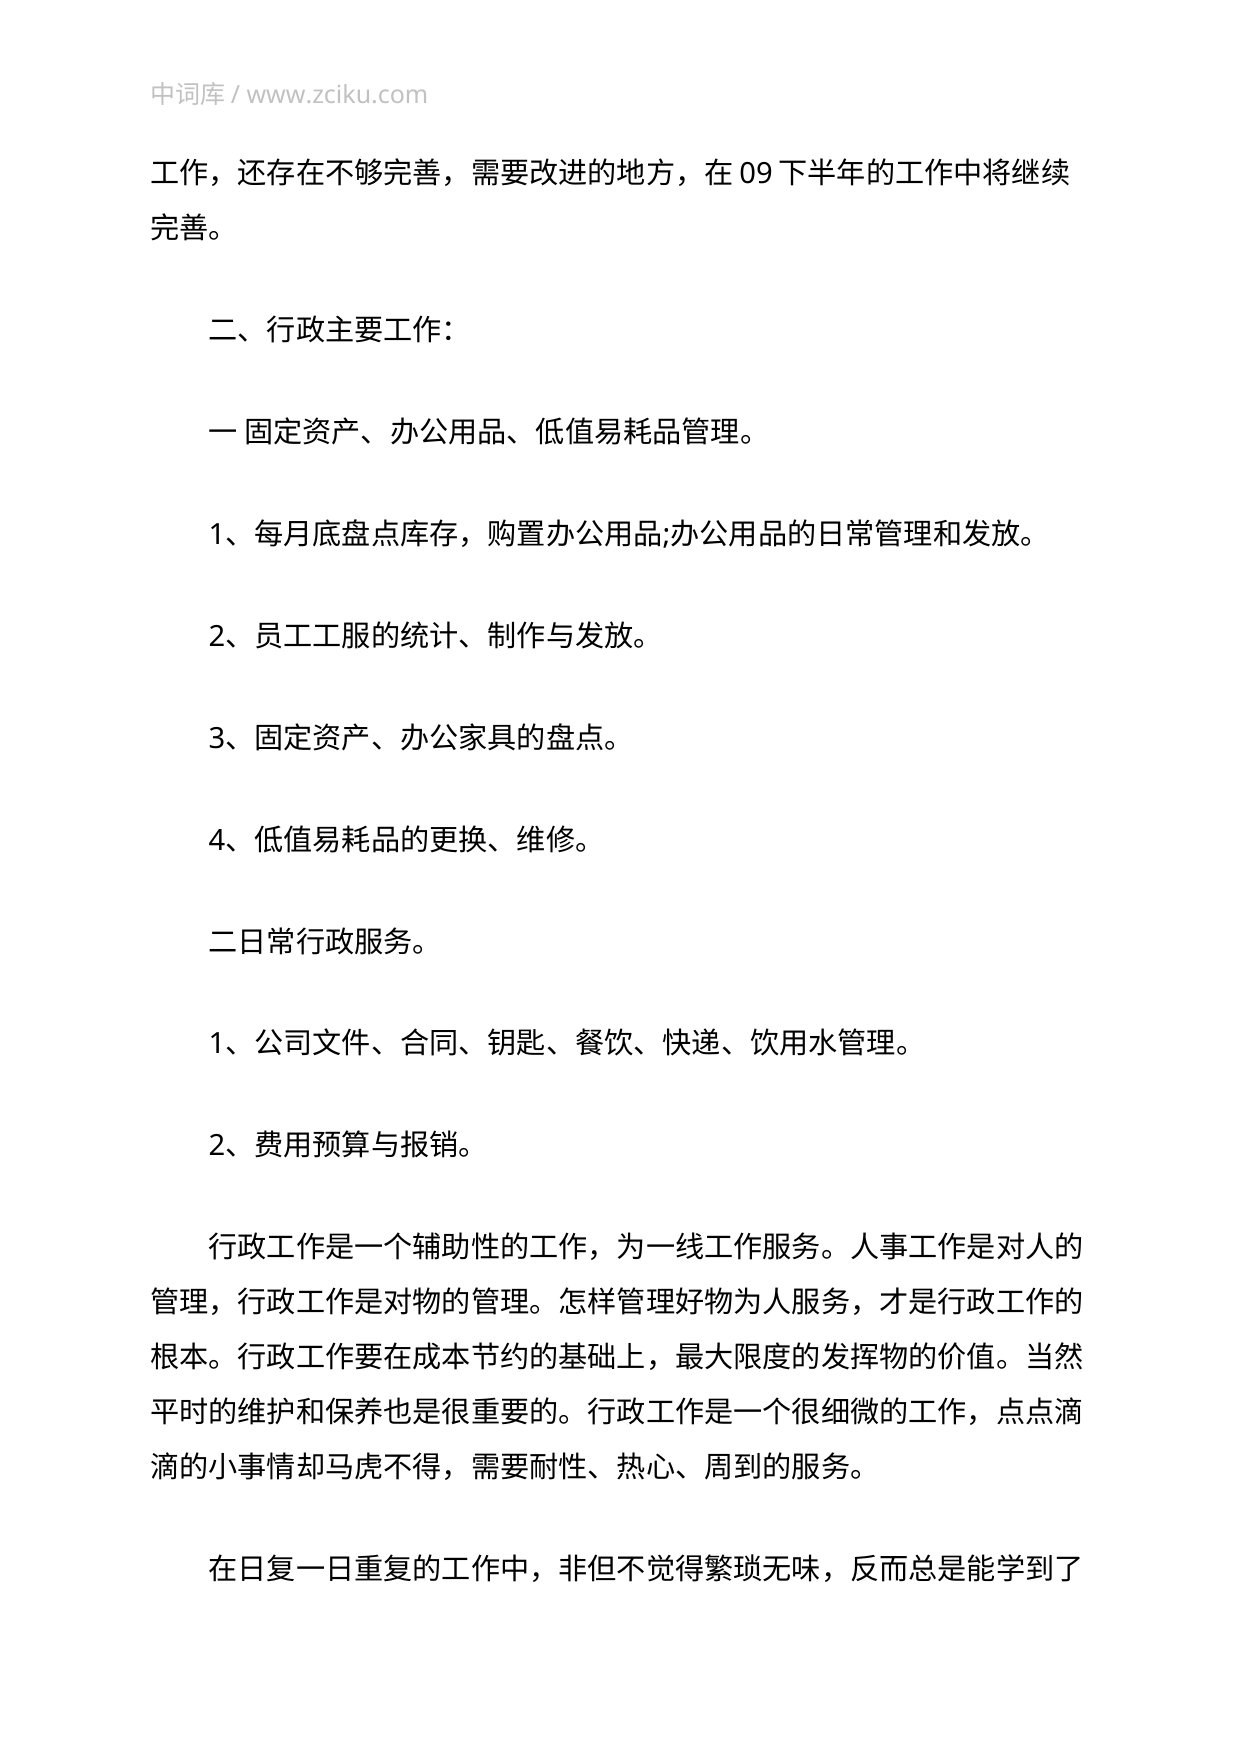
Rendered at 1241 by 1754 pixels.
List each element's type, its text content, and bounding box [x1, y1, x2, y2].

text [150, 1545, 1090, 1588]
text 1、每月底盘点库存，购置办公用品;办公用品的日常管理和发放。 [150, 510, 1090, 553]
text 2、员工工服的统计、制作与发放。 [150, 612, 1090, 655]
text 2、费用预算与报销。 [150, 1122, 1090, 1164]
text 1、公司文件、合同、钥匙、餐饮、快递、饮用水管理。 [150, 1020, 1090, 1062]
text 一 固定资产、办公用品、低值易耗品管理。 [150, 408, 1090, 451]
text 4、低值易耗品的更换、维修。 [150, 816, 1090, 859]
text 3、固定资产、办公家具的盘点。 [150, 714, 1090, 757]
text 二日常行政服务。 [150, 918, 1090, 961]
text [150, 150, 1090, 247]
text 行政工作是一个辅助性的工作，为一线工作服务。人事工作是对人的管理，行政工作是对物的管理。怎样管理好物为人服务，才是行政工作的根本。行政工作要在成本节约的基础上，最大限度的发挥物的价值。当然平时的维护和保养也是很重要的。行政工作是一个很细微的工作，点点滴滴的小事情却马虎不得，需要耐性、热心、周到的服务。 [150, 1224, 1090, 1486]
text 二、行政主要工作： [150, 307, 1090, 349]
